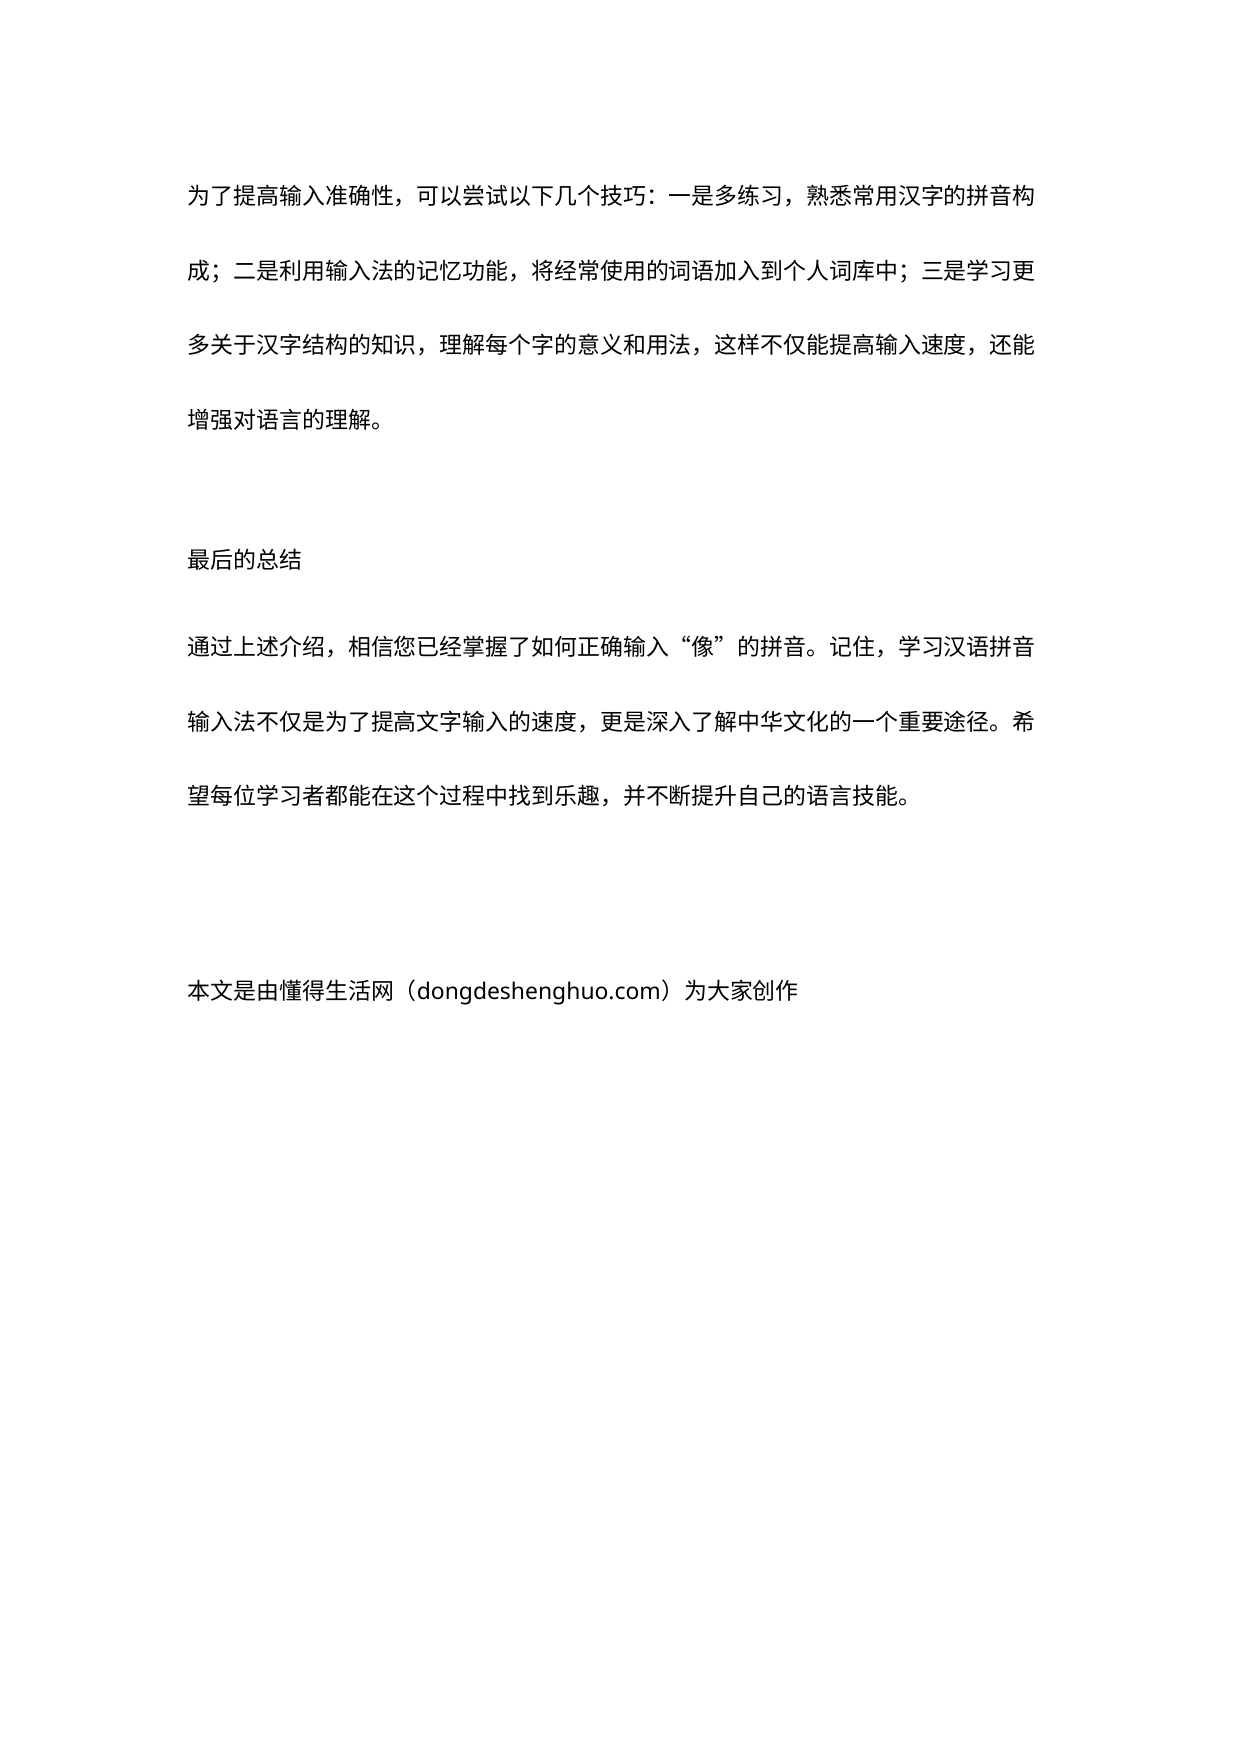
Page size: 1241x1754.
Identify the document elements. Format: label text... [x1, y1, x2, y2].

text 为了提高输入准确性，可以尝试以下几个技巧：一是多练习，熟悉常用汉字的拼音构成；二是利用输入法的记忆功能，将经常使用的词语加入到个人词库中；三是学习更多关于汉字结构的知识，理解每个字的意义和用法，这样不仅能提高输入速度，还能增强对语言的理解。 [187, 162, 1053, 451]
text 通过上述介绍，相信您已经掌握了如何正确输入“像”的拼音。记住，学习汉语拼音输入法不仅是为了提高文字输入的速度，更是深入了解中华文化的一个重要途径。希望每位学习者都能在这个过程中找到乐趣，并不断提升自己的语言技能。 [187, 613, 1053, 827]
text 本文是由懂得生活网（dongdeshenghuo.com）为大家创作 [187, 957, 1053, 1022]
text 最后的总结 [187, 526, 1053, 591]
